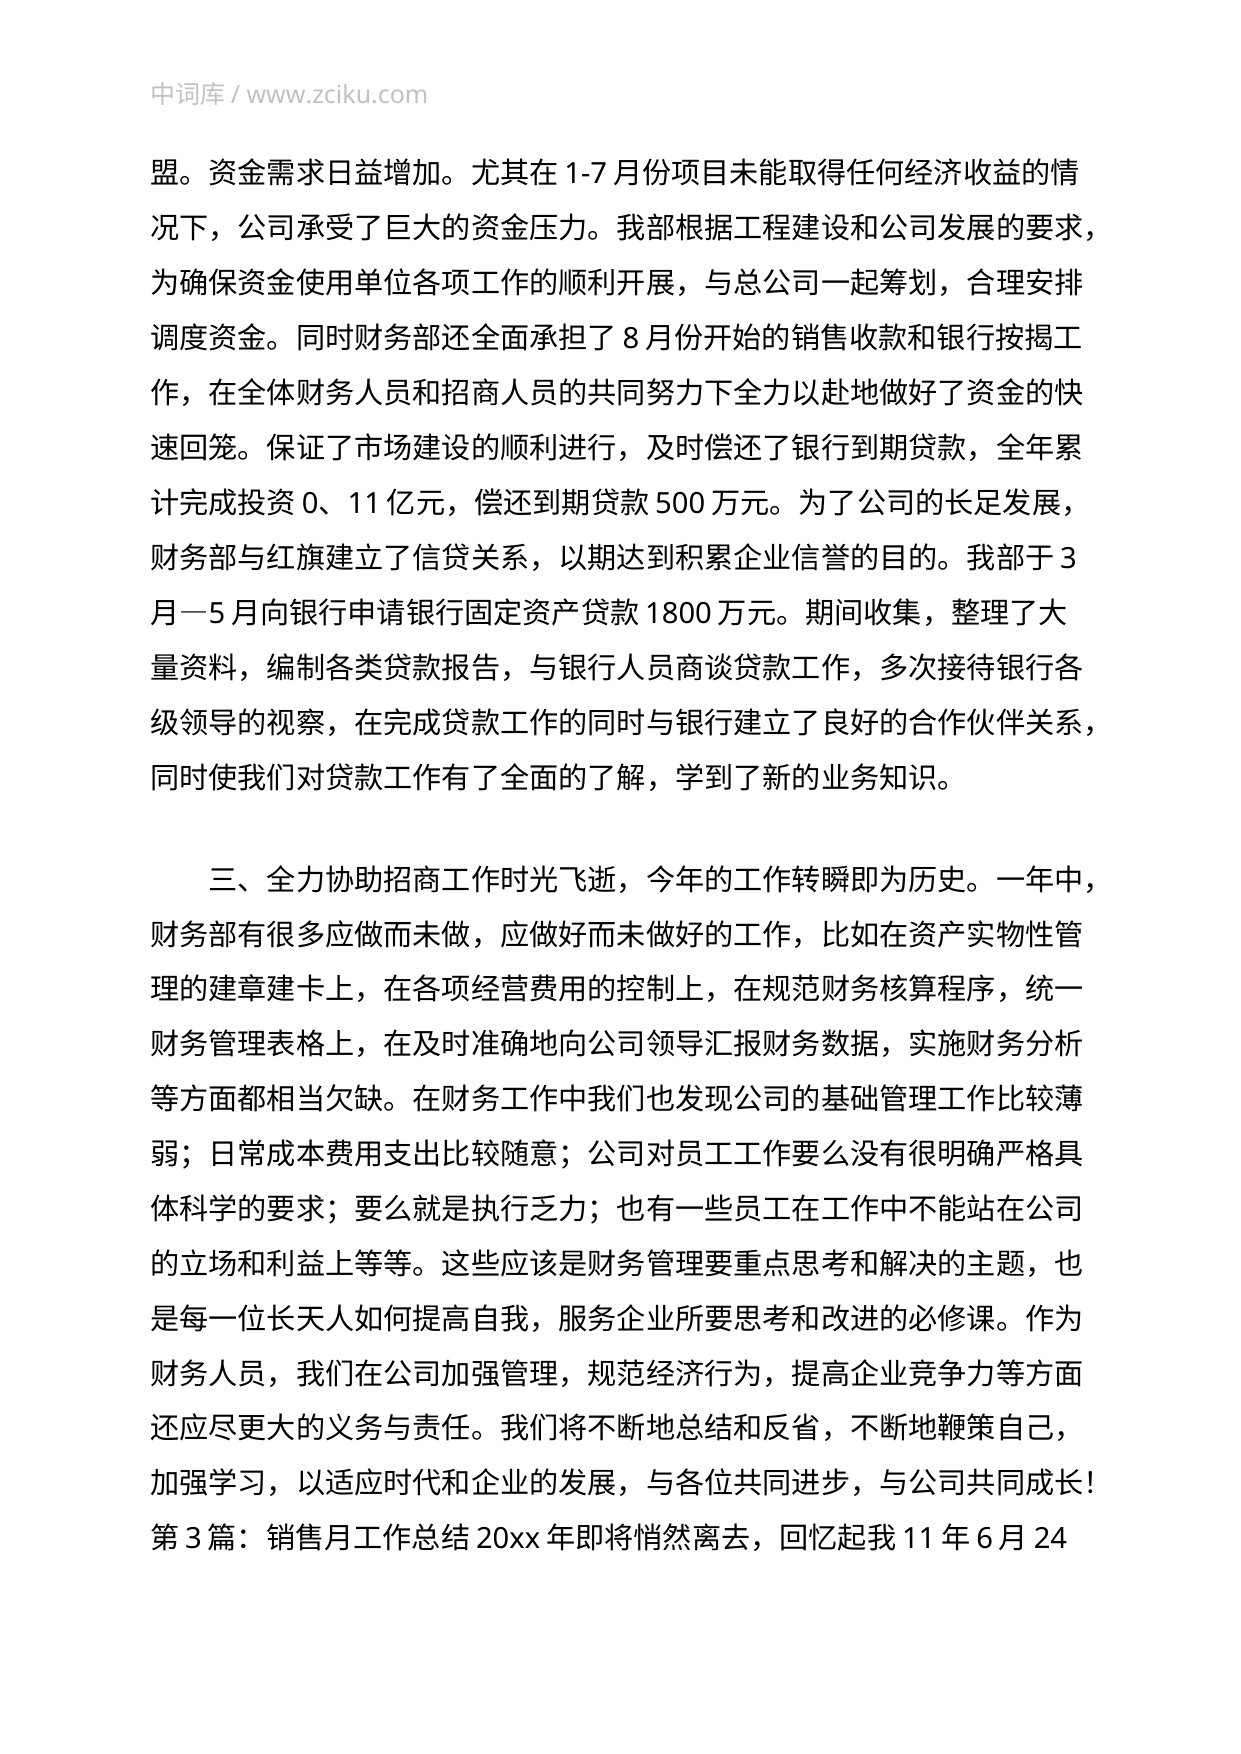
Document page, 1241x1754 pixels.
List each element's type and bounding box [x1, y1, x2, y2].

text [150, 856, 1090, 1557]
text [150, 150, 1090, 797]
